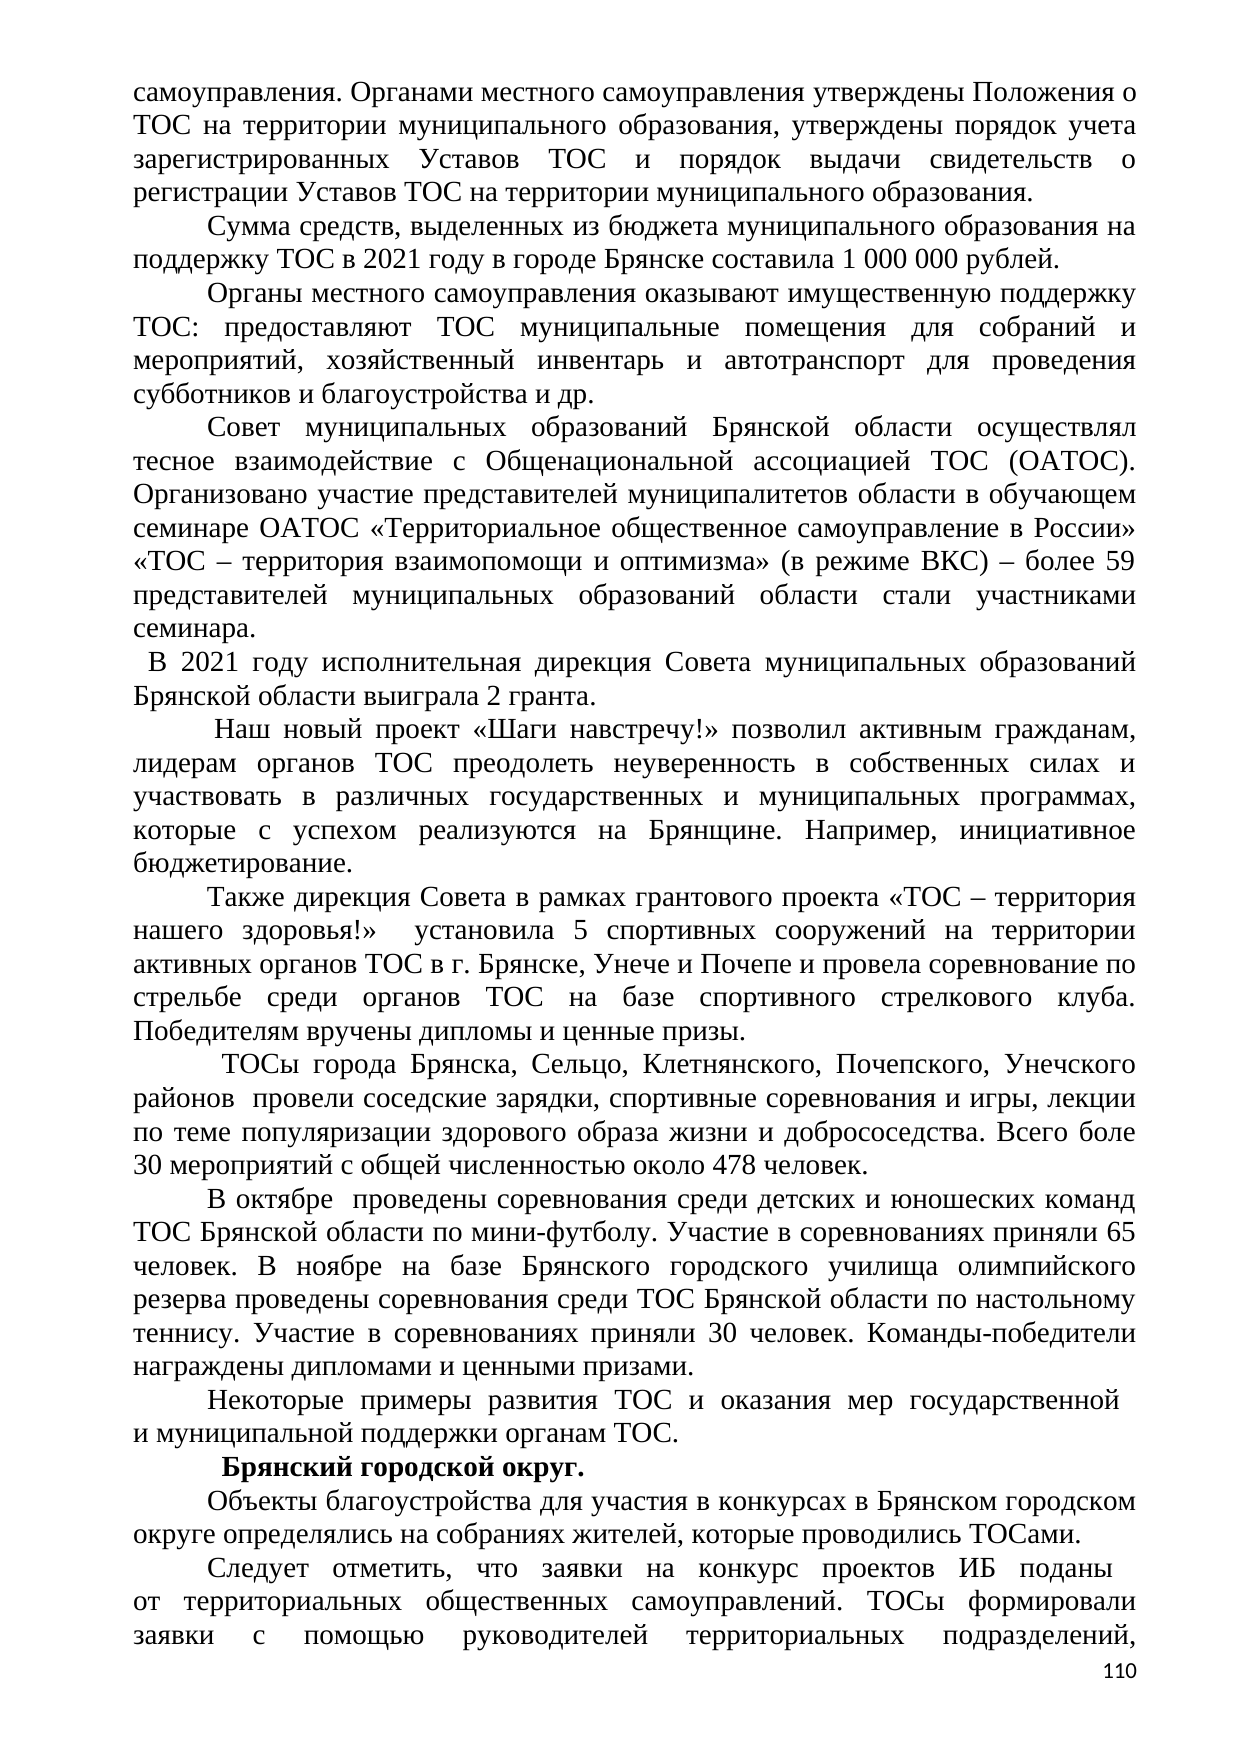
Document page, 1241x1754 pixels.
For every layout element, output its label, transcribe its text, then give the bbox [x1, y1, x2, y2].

text Также дирекция Совета в рамках грантового проекта «ТОС – территория нашего здоровья!» установила 5 спортивных сооружений на территории активных органов ТОС в г. Брянске, Унече и Почепе и провела соревнование по стрельбе среди органов ТОС на базе спортивного стрелкового клуба. Победителям вручены дипломы и ценные призы. [133, 879, 1137, 1047]
text В 2021 году исполнительная дирекция Совета муниципальных образований Брянской области выиграла 2 гранта. [133, 644, 1137, 711]
text Сумма средств, выделенных из бюджета муниципального образования на поддержку ТОС в 2021 году в городе Брянске составила 1 000 000 рублей. [133, 208, 1137, 275]
text Некоторые примеры развития ТОС и оказания мер государственной и муниципальной поддержки органам ТОС. [133, 1382, 1137, 1449]
text Совет муниципальных образований Брянской области осуществлял тесное взаимодействие с Общенациональной ассоциацией ТОС (ОАТОС). Организовано участие представителей муниципалитетов области в обучающем семинаре ОАТОС «Территориальное общественное самоуправление в России» «ТОС – территория взаимопомощи и оптимизма» (в режиме ВКС) – более 59 представителей муниципальных образований области стали участниками семинара. [133, 409, 1137, 644]
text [133, 1550, 1137, 1650]
text Объекты благоустройства для участия в конкурсах в Брянском городском округе определялись на собраниях жителей, которые проводились ТОСами. [133, 1483, 1137, 1550]
text Органы местного самоуправления оказывают имущественную поддержку ТОС: предоставляют ТОС муниципальные помещения для собраний и мероприятий, хозяйственный инвентарь и автотранспорт для проведения субботников и благоустройства и др. [133, 275, 1137, 409]
text Наш новый проект «Шаги навстречу!» позволил активным гражданам, лидерам органов ТОС преодолеть неуверенность в собственных силах и участвовать в различных государственных и муниципальных программах, которые с успехом реализуются на Брянщине. Например, инициативное бюджетирование. [133, 711, 1137, 879]
text В октябре проведены соревнования среди детских и юношеских команд ТОС Брянской области по мини-футболу. Участие в соревнованиях приняли 65 человек. В ноябре на базе Брянского городского училища олимпийского резерва проведены соревнования среди ТОС Брянской области по настольному теннису. Участие в соревнованиях приняли 30 человек. Команды-победители награждены дипломами и ценными призами. [133, 1181, 1137, 1382]
text Брянский городской округ. [148, 1449, 1137, 1483]
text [133, 74, 1137, 208]
text ТОСы города Брянска, Сельцо, Клетнянского, Почепского, Унечского районов провели соседские зарядки, спортивные соревнования и игры, лекции по теме популяризации здорового образа жизни и добрососедства. Всего боле 30 мероприятий с общей численностью около 478 человек. [133, 1047, 1137, 1181]
